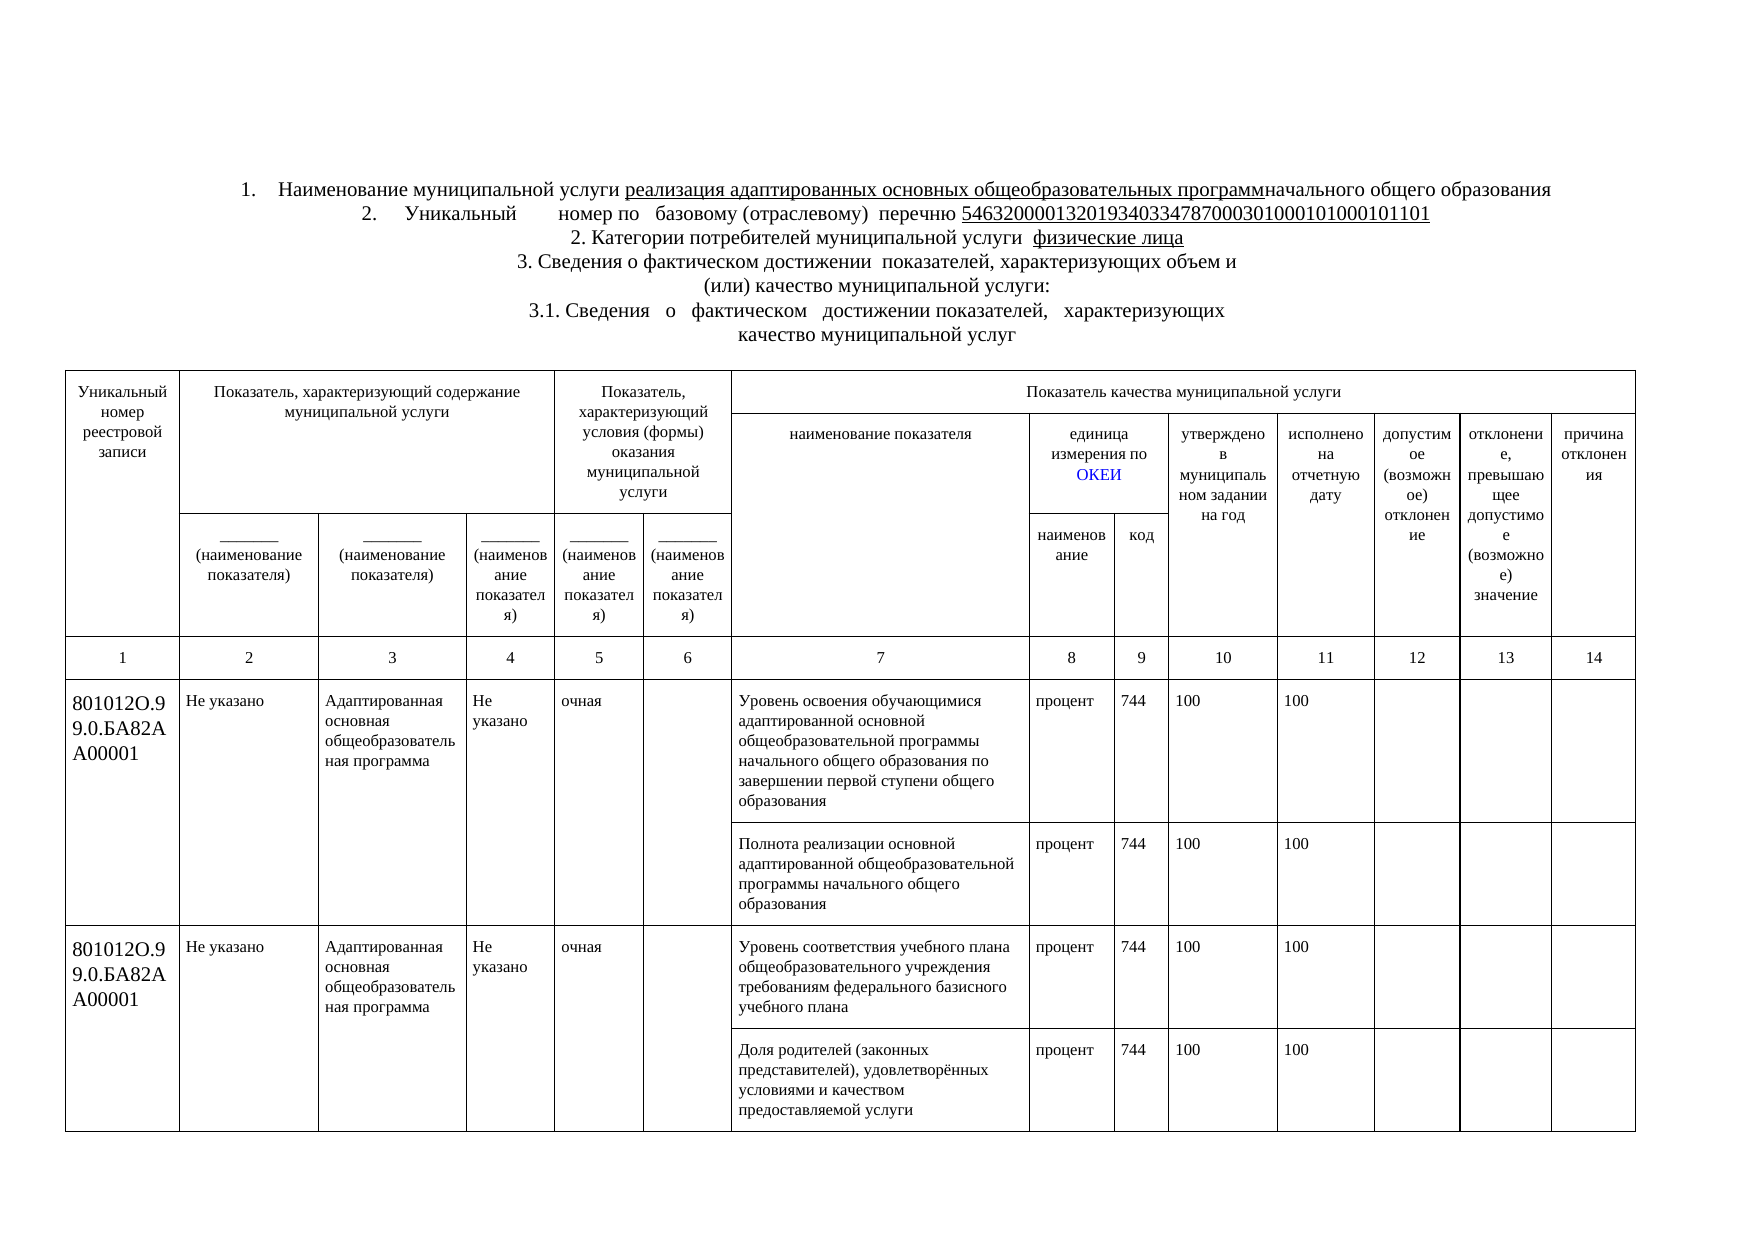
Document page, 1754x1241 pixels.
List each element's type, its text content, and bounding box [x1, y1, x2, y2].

table_cell причина отклонения [1552, 414, 1635, 636]
table_cell [1552, 680, 1635, 822]
table_cell Уровень соответствия учебного плана общеобразовательного учреждения требованиям федерального базисного учебного плана [732, 926, 1029, 1028]
table_cell 100 [1278, 1029, 1374, 1131]
table_cell очная [555, 926, 643, 1131]
table_cell наименование показателя [732, 414, 1029, 636]
table_cell Не указано [467, 680, 554, 925]
table_header Уникальный номер реестровой записи [66, 371, 179, 636]
table_cell исполнено на отчетную дату [1278, 414, 1374, 636]
table_cell _______ (наименование показателя) [644, 514, 731, 636]
text (или) качество муниципальной услуги: [118, 273, 1636, 297]
table_cell 9 [1115, 637, 1168, 679]
table_cell допустимое (возможное) отклонение [1375, 414, 1459, 636]
table_cell 6 [644, 637, 731, 679]
table_cell _______ (наименование показателя) [319, 514, 466, 636]
table_cell [1552, 1029, 1635, 1131]
table_cell 100 [1169, 680, 1277, 822]
table_cell 801012О.99.0.БА82АА00001 [66, 680, 179, 925]
table_cell Адаптированная основная общеобразовательная программа [319, 926, 466, 1131]
table_cell код [1115, 514, 1168, 636]
table_cell Не указано [180, 926, 318, 1131]
table_cell Полнота реализации основной адаптированной общеобразовательной программы начального общего образования [732, 823, 1029, 925]
table_cell [1461, 926, 1551, 1028]
table_cell наименование [1030, 514, 1114, 636]
table_cell _______ (наименование показателя) [467, 514, 554, 636]
table_cell единица измерения по ОКЕИ [1030, 414, 1168, 513]
table_cell 11 [1278, 637, 1374, 679]
table_cell процент [1030, 926, 1114, 1028]
text 2. Категории потребителей муниципальной услуги физические лица [118, 225, 1636, 249]
table_cell 12 [1375, 637, 1459, 679]
table_cell процент [1030, 1029, 1114, 1131]
table_cell отклонение, превышающее допустимое (возможное) значение [1461, 414, 1551, 636]
table_cell 13 [1461, 637, 1551, 679]
table_cell [1375, 1029, 1459, 1131]
table_cell _______ (наименование показателя) [555, 514, 643, 636]
table_cell 744 [1115, 1029, 1168, 1131]
table_cell 2 [180, 637, 318, 679]
table_cell 7 [732, 637, 1029, 679]
table_cell [1552, 823, 1635, 925]
list Уникальный номер по базовому (отраслевому) перечню 546320000132019340334787000301000101000101101 [156, 201, 1636, 225]
table_cell [1375, 823, 1459, 925]
table_cell Доля родителей (законных представителей), удовлетворённых условиями и качеством предоставляемой услуги [732, 1029, 1029, 1131]
table_cell [1375, 680, 1459, 822]
table_cell 100 [1278, 823, 1374, 925]
table_cell [1552, 926, 1635, 1028]
table_cell 3 [319, 637, 466, 679]
table_cell 744 [1115, 926, 1168, 1028]
list Наименование муниципальной услуги реализация адаптированных основных общеобразовательных программначального общего образования [156, 177, 1636, 201]
table_cell 14 [1552, 637, 1635, 679]
table_cell 8 [1030, 637, 1114, 679]
table_cell 100 [1278, 680, 1374, 822]
table_cell 744 [1115, 823, 1168, 925]
table_cell утверждено в муниципальном задании на год [1169, 414, 1277, 636]
table_cell 5 [555, 637, 643, 679]
table_cell [1461, 680, 1551, 822]
table_cell Не указано [467, 926, 554, 1131]
table_cell 100 [1278, 926, 1374, 1028]
table_cell Не указано [180, 680, 318, 925]
table_cell [644, 926, 731, 1131]
table_cell процент [1030, 680, 1114, 822]
table_cell [644, 680, 731, 925]
table_cell 10 [1169, 637, 1277, 679]
table_cell Адаптированная основная общеобразовательная программа [319, 680, 466, 925]
table_cell 801012О.99.0.БА82АА00001 [66, 926, 179, 1131]
table_cell 100 [1169, 1029, 1277, 1131]
table_header Показатель, характеризующий содержание муниципальной услуги [180, 371, 554, 513]
table_cell 1 [66, 637, 179, 679]
table_cell 744 [1115, 680, 1168, 822]
table_cell 4 [467, 637, 554, 679]
text качество муниципальной услуг [118, 322, 1636, 346]
table_cell [1461, 823, 1551, 925]
table_cell процент [1030, 823, 1114, 925]
table_header Показатель качества муниципальной услуги [732, 371, 1635, 412]
table_cell 100 [1169, 823, 1277, 925]
table_cell Уровень освоения обучающимися адаптированной основной общеобразовательной программы начального общего образования по завершении первой ступени общего образования [732, 680, 1029, 822]
table_cell _______ (наименование показателя) [180, 514, 318, 636]
text 3.1. Сведения о фактическом достижении показателей, характеризующих [118, 297, 1636, 322]
table_cell 100 [1169, 926, 1277, 1028]
table_cell [1461, 1029, 1551, 1131]
text 3. Сведения о фактическом достижении показателей, характеризующих объем и [118, 249, 1636, 273]
table_cell очная [555, 680, 643, 925]
table_cell [1375, 926, 1459, 1028]
table_header Показатель, характеризующий условия (формы) оказания муниципальной услуги [555, 371, 731, 513]
